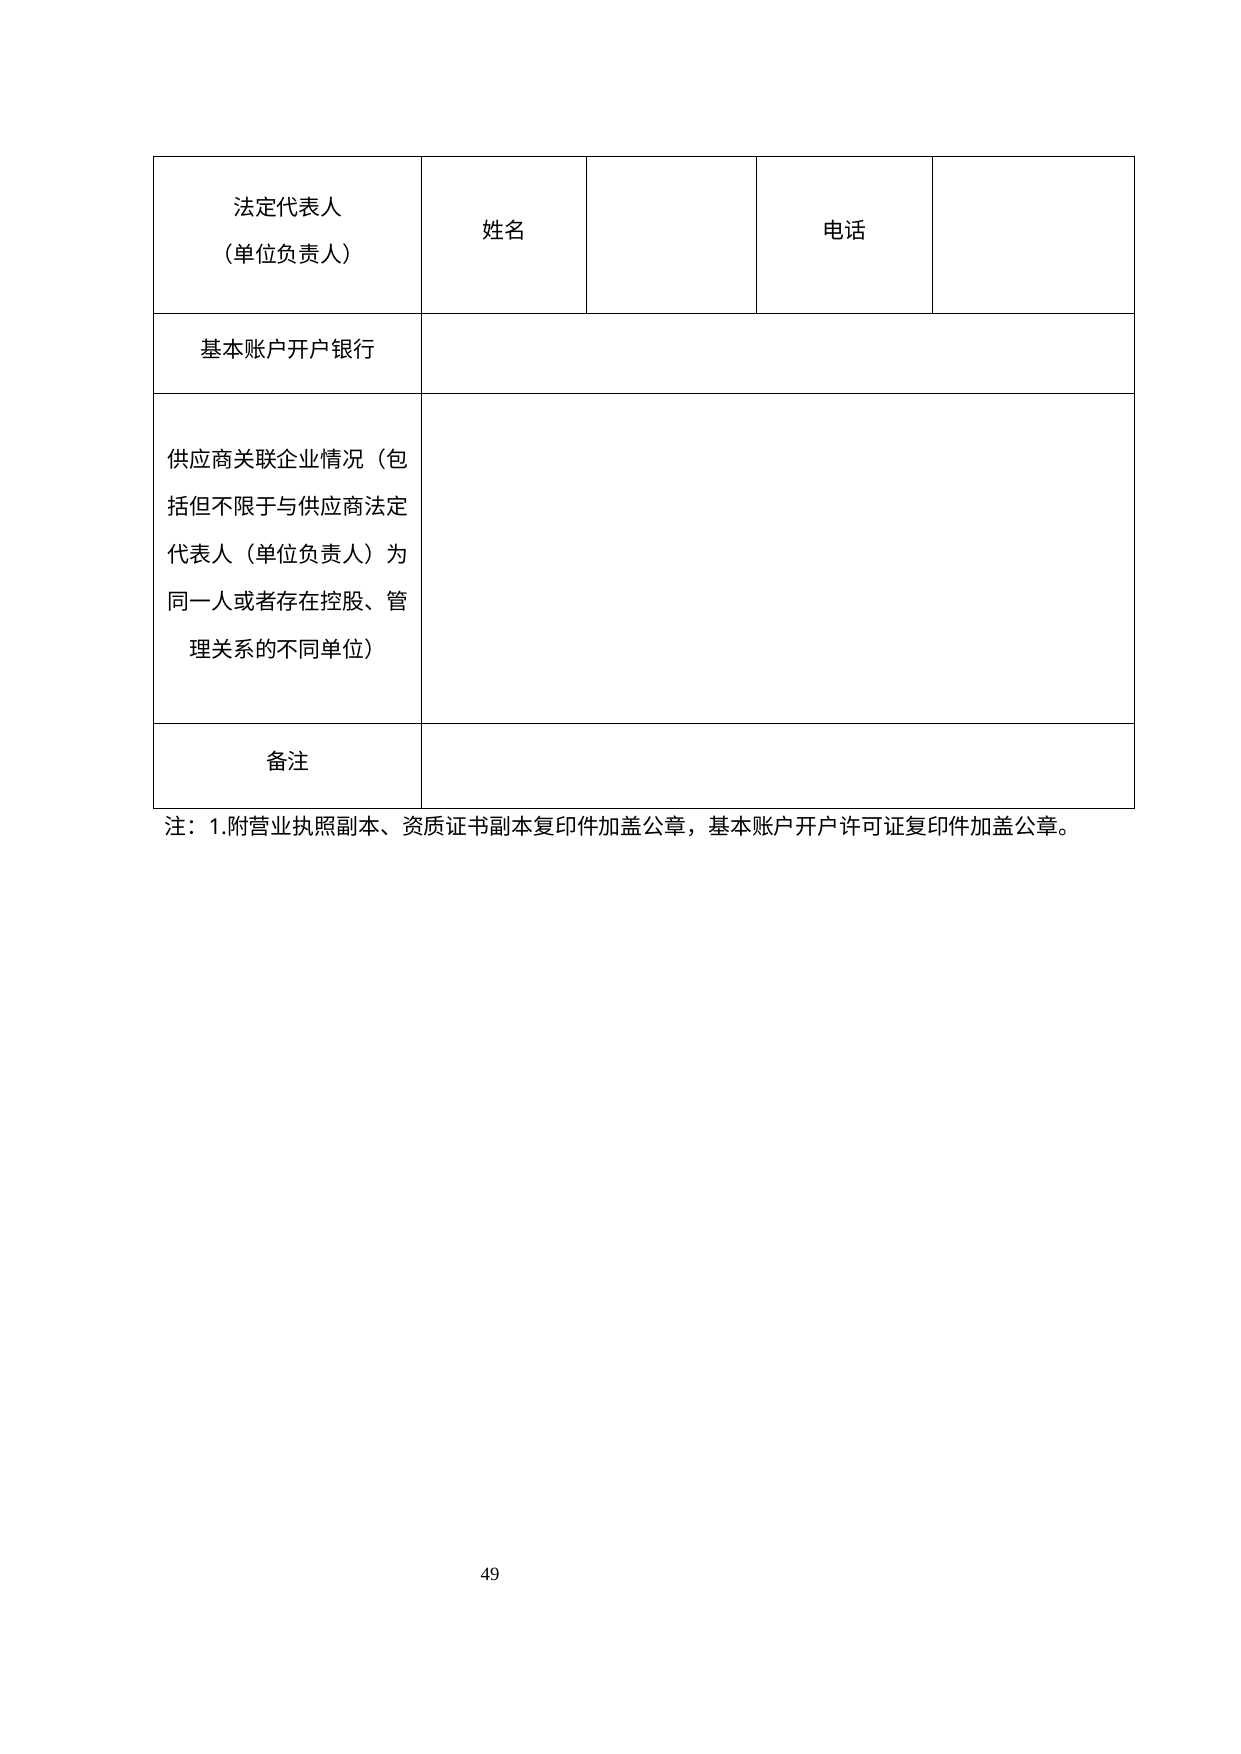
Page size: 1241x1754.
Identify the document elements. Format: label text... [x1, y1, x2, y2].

table_cell 基本账户开户银行 [154, 314, 421, 393]
table_cell 备注 [154, 724, 421, 808]
table_cell [422, 724, 1134, 808]
table_cell 姓名 [422, 157, 586, 313]
table_cell [587, 157, 756, 313]
table_cell [422, 394, 1134, 723]
table_cell [933, 157, 1134, 313]
table_cell 电话 [757, 157, 932, 313]
table_cell [422, 314, 1134, 393]
table_cell 法定代表人 （单位负责人） [154, 157, 421, 313]
text 注：1.附营业执照副本、资质证书副本复印件加盖公章，基本账户开户许可证复印件加盖公章。 [164, 809, 1096, 840]
table_cell 供应商关联企业情况（包括但不限于与供应商法定代表人（单位负责人）为同一人或者存在控股、管理关系的不同单位） [154, 394, 421, 723]
